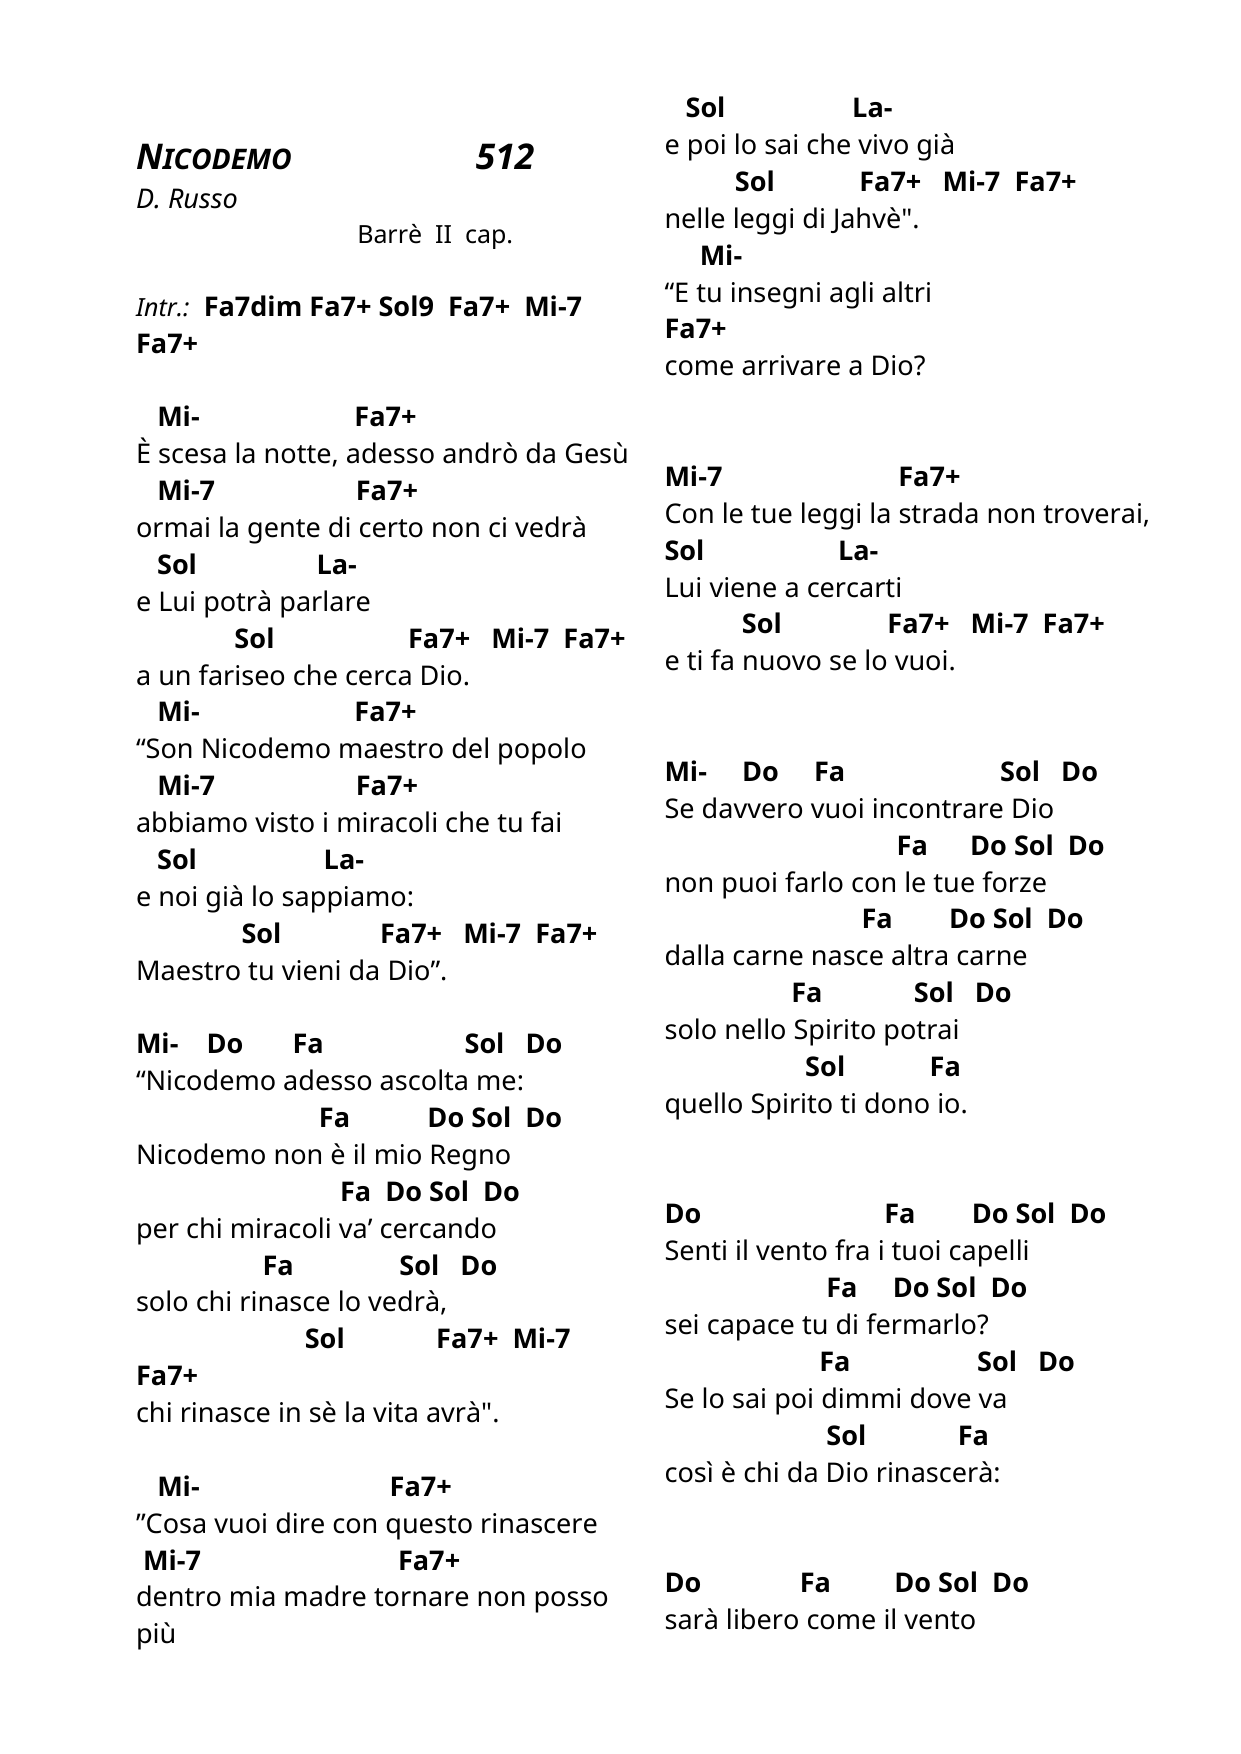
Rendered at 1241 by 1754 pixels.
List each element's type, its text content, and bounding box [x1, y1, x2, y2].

text abbiamo visto i miracoli che tu fai [136, 803, 635, 840]
text Sol Fa7+ Mi-7 Fa7+ [136, 619, 635, 656]
text Sol La- [664, 89, 1163, 126]
text “Son Nicodemo maestro del popolo [136, 730, 635, 767]
text e noi già lo sappiamo: [136, 877, 635, 914]
text e Lui potrà parlare [136, 582, 635, 619]
text solo nello Spirito potrai [664, 1011, 1163, 1047]
text Fa Do Sol Do [664, 1269, 1163, 1306]
text non puoi farlo con le tue forze [664, 863, 1163, 900]
text Sol La- [136, 840, 635, 877]
text Do Fa Do Sol Do [664, 1195, 1163, 1232]
text dalla carne nasce altra carne [664, 937, 1163, 974]
text Fa Do Sol Do [136, 1172, 635, 1209]
text Fa7+ [664, 310, 1163, 347]
text Sol Fa7+ Mi-7 Fa7+ [664, 605, 1163, 642]
subtitle Nicodemo 512 [136, 131, 635, 179]
text dentro mia madre tornare non posso più [136, 1578, 635, 1652]
text solo chi rinasce lo vedrà, [136, 1283, 635, 1320]
text Sol Fa [664, 1047, 1163, 1084]
text quello Spirito ti dono io. [664, 1084, 1163, 1121]
text Mi- Fa7+ [136, 1467, 635, 1504]
text Mi-7 Fa7+ [664, 457, 1163, 494]
text Mi-7 Fa7+ [136, 1541, 635, 1578]
text Fa Sol Do [136, 1246, 635, 1283]
text Mi-7 Fa7+ [136, 472, 635, 508]
text per chi miracoli va’ cercando [136, 1209, 635, 1246]
text sei capace tu di fermarlo? [664, 1306, 1163, 1342]
subtitle Barrè II cap. [283, 216, 635, 250]
text Sol La- [136, 545, 635, 582]
text È scesa la notte, adesso andrò da Gesù [136, 435, 635, 472]
text Maestro tu vieni da Dio”. [136, 951, 635, 988]
text Mi- Do Fa Sol Do [136, 1025, 635, 1062]
text Con le tue leggi la strada non troverai, [664, 494, 1163, 531]
text così è chi da Dio rinascerà: [664, 1453, 1163, 1490]
text Sol Fa7+ Mi-7 Fa7+ [664, 162, 1163, 199]
text nelle leggi di Jahvè". [664, 199, 1163, 236]
text come arrivare a Dio? [664, 347, 1163, 384]
text Fa Do Sol Do [664, 900, 1163, 937]
text Mi- Fa7+ [136, 693, 635, 730]
text Sol Fa7+ Mi-7 Fa7+ [136, 1320, 635, 1393]
text Do Fa Do Sol Do [664, 1564, 1163, 1601]
text Fa Sol Do [664, 1342, 1163, 1379]
text Fa Do Sol Do [136, 1098, 635, 1135]
text “Nicodemo adesso ascolta me: [136, 1062, 635, 1098]
text Mi- Do Fa Sol Do [664, 752, 1163, 789]
text ormai la gente di certo non ci vedrà [136, 508, 635, 545]
text e poi lo sai che vivo già [664, 126, 1163, 162]
text Sol Fa [664, 1416, 1163, 1453]
text “E tu insegni agli altri [664, 273, 1163, 310]
text chi rinasce in sè la vita avrà". [136, 1393, 635, 1430]
text Nicodemo non è il mio Regno [136, 1135, 635, 1172]
text Senti il vento fra i tuoi capelli [664, 1232, 1163, 1269]
text Mi-7 Fa7+ [136, 767, 635, 803]
text ”Cosa vuoi dire con questo rinascere [136, 1504, 635, 1541]
text Fa Do Sol Do [664, 826, 1163, 863]
text Lui viene a cercarti [664, 568, 1163, 605]
subtitle D. Russo [136, 179, 568, 216]
text e ti fa nuovo se lo vuoi. [664, 642, 1163, 679]
text Sol La- [664, 531, 1163, 568]
text Mi- Fa7+ [136, 398, 635, 435]
text Mi- [664, 236, 1163, 273]
text Fa Sol Do [664, 974, 1163, 1011]
text Sol Fa7+ Mi-7 Fa7+ [136, 914, 635, 951]
text Intr.: Fa7dim Fa7+ Sol9 Fa7+ Mi-7 Fa7+ [136, 287, 635, 361]
text sarà libero come il vento [664, 1601, 1163, 1637]
text a un fariseo che cerca Dio. [136, 656, 635, 693]
text Se lo sai poi dimmi dove va [664, 1379, 1163, 1416]
text Se davvero vuoi incontrare Dio [664, 789, 1163, 826]
